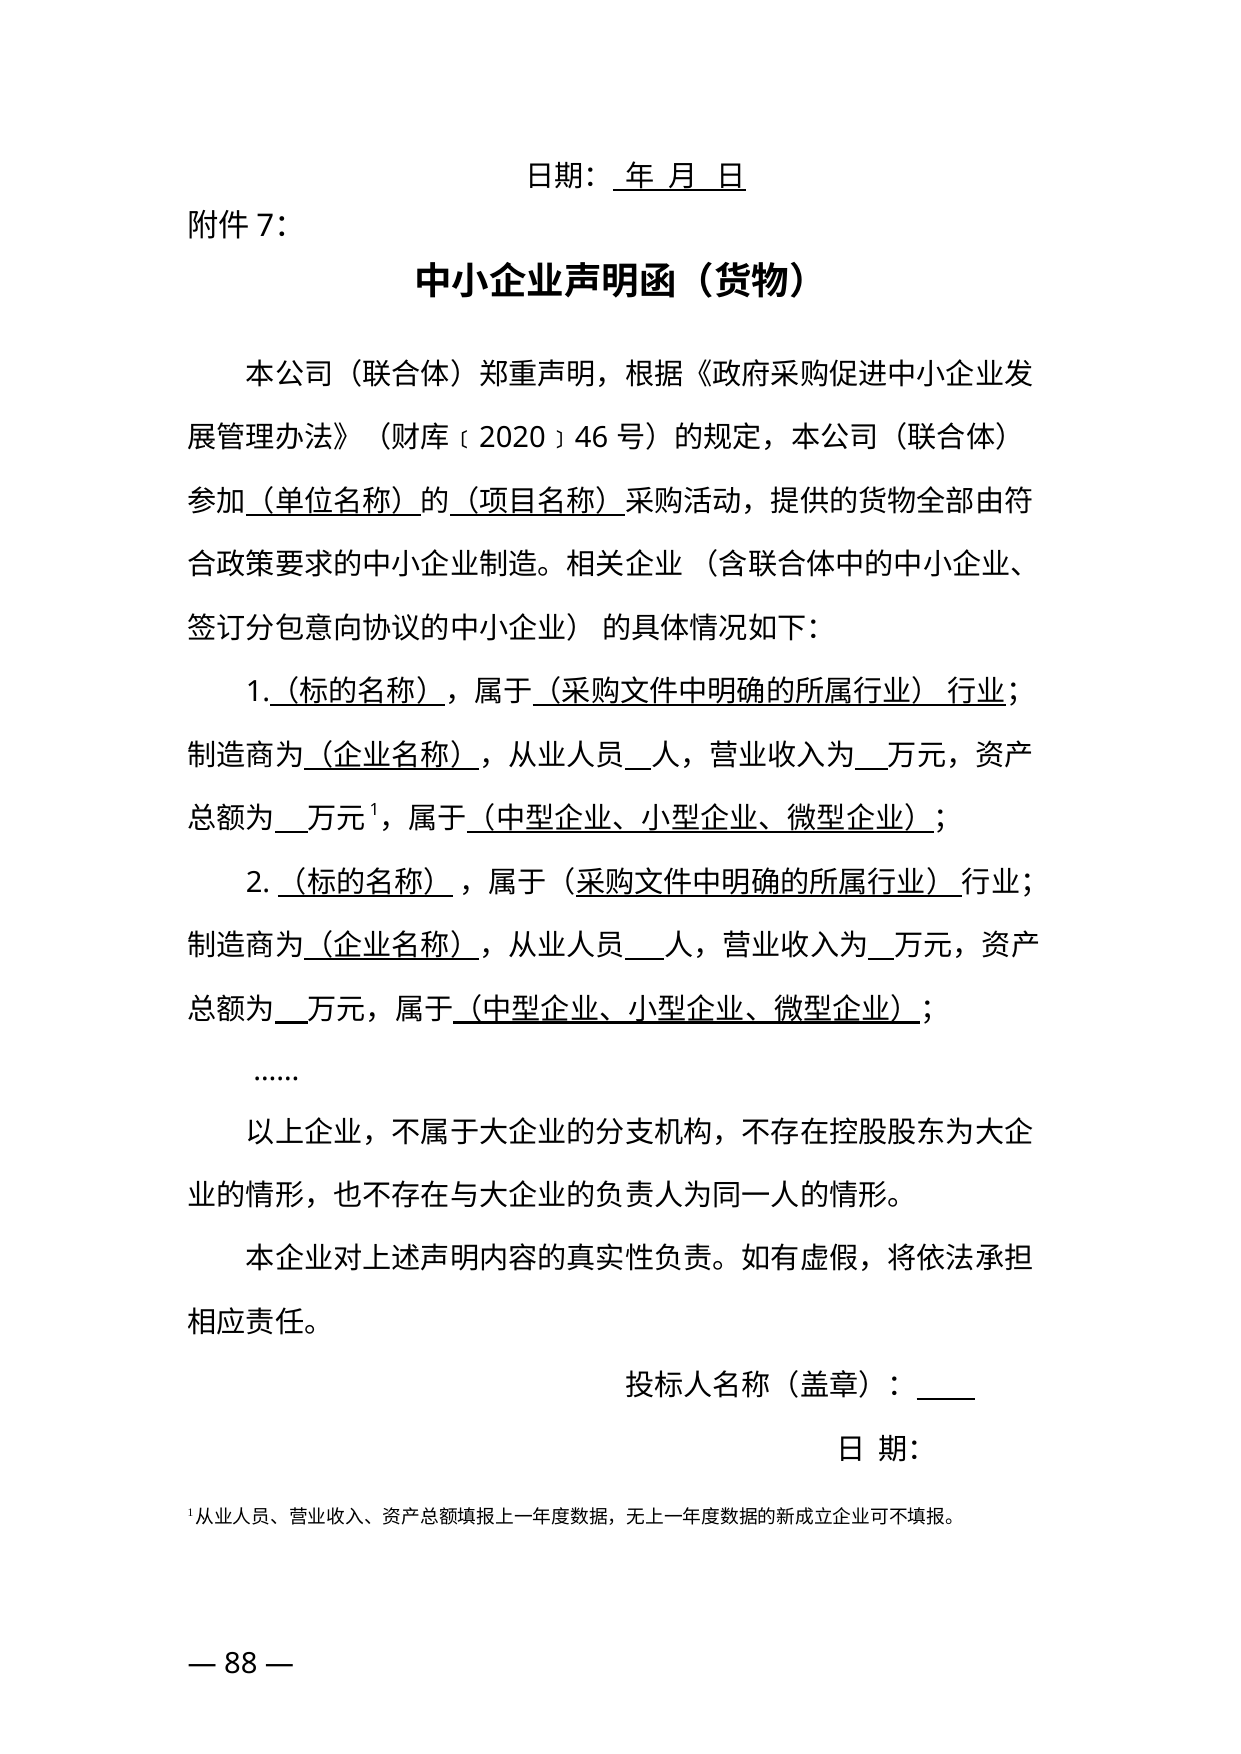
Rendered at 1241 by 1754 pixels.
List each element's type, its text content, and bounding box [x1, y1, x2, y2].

text 2. （标的名称） ，属于（采购文件中明确的所属行业） 行业；制造商为（企业名称），从业人员 人，营业收入为 万元，资产总额为 万元，属于（中型企业、小型企业、微型企业）； [187, 858, 1053, 1028]
text 1从业人员、营业收入、资产总额填报上一年度数据，无上一年度数据的新成立企业可不填报。 [187, 1501, 1053, 1528]
text 本公司（联合体）郑重声明，根据《政府采购促进中小企业发展管理办法》（财库﹝2020﹞46 号）的规定，本公司（联合体）参加（单位名称）的（项目名称）采购活动，提供的货物全部由符合政策要求的中小企业制造。相关企业 （含联合体中的中小企业、签订分包意向协议的中小企业） 的具体情况如下： [187, 351, 1053, 647]
text 以上企业，不属于大企业的分支机构，不存在控股股东为大企业的情形，也不存在与大企业的负责人为同一人的情形。 [187, 1108, 1053, 1214]
text 日期： 年 月 日 [187, 153, 1053, 195]
text 本企业对上述声明内容的真实性负责。如有虚假，将依法承担相应责任。 [187, 1235, 1053, 1341]
text 附件7： [187, 200, 1053, 246]
text 投标人名称（盖章）： [566, 1362, 1053, 1404]
text 1.（标的名称），属于（采购文件中明确的所属行业） 行业；制造商为（企业名称），从业人员 人，营业收入为 万元，资产总额为 万元 1，属于（中型企业、小型企业、微型企业）； [187, 668, 1053, 837]
text 中小企业声明函（货物） [187, 251, 1053, 305]
text 日 期： [187, 1425, 936, 1468]
text …… [187, 1049, 1053, 1088]
